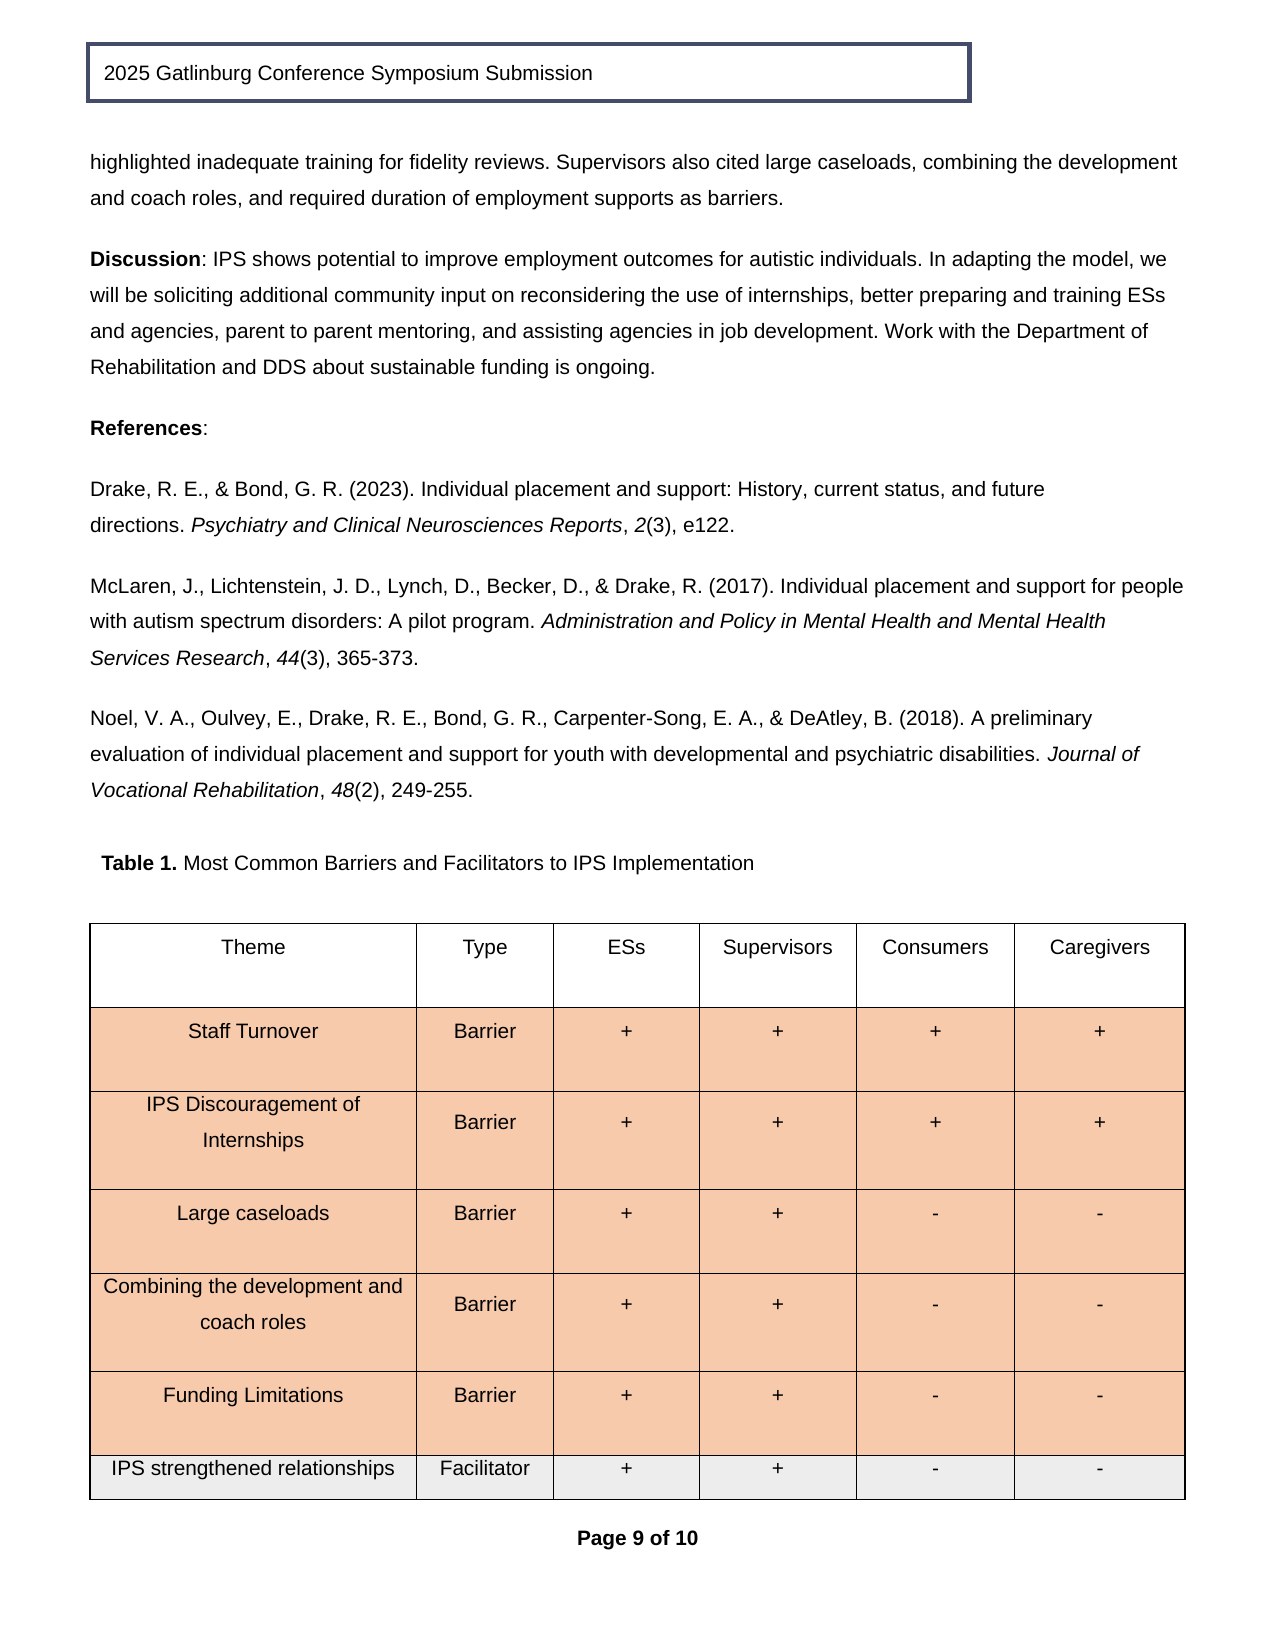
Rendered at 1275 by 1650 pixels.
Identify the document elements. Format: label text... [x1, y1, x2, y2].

table_cell Facilitator [417, 1456, 553, 1499]
table_cell - [1015, 1372, 1184, 1455]
table_cell - [1015, 1190, 1184, 1273]
table_cell + [554, 1190, 699, 1273]
table_cell + [1015, 1008, 1184, 1091]
text McLaren, J., Lichtenstein, J. D., Lynch, D., Becker, D., & Drake, R. (2017). Individual placement and support for people with autism spectrum disorders: A pilot program. Administration and Policy in Mental Health and Mental Health Services Research, 44(3), 365-373. [90, 573, 1185, 669]
table_cell - [857, 1274, 1014, 1371]
table_header Table 1. Most Common Barriers and Facilitators to IPS Implementation [90, 839, 1185, 923]
table_cell + [554, 1274, 699, 1371]
table_cell Large caseloads [91, 1190, 416, 1273]
table_cell + [700, 1008, 856, 1091]
table_cell + [857, 1092, 1014, 1189]
table_cell Combining the development and coach roles [91, 1274, 416, 1371]
table_cell + [554, 1008, 699, 1091]
text Noel, V. A., Oulvey, E., Drake, R. E., Bond, G. R., Carpenter-Song, E. A., & DeAtley, B. (2018). A preliminary evaluation of individual placement and support for youth with developmental and psychiatric disabilities. Journal of Vocational Rehabilitation, 48(2), 249-255. [90, 706, 1185, 802]
table_cell + [554, 1092, 699, 1189]
table_cell + [554, 1456, 699, 1499]
table_cell + [857, 1008, 1014, 1091]
table_cell Type [417, 924, 553, 1007]
table_cell Barrier [417, 1372, 553, 1455]
table_cell - [1015, 1274, 1184, 1371]
table_cell + [700, 1372, 856, 1455]
table_cell Consumers [857, 924, 1014, 1007]
text Drake, R. E., & Bond, G. R. (2023). Individual placement and support: History, current status, and future directions. Psychiatry and Clinical Neurosciences Reports, 2(3), e122. [90, 477, 1185, 536]
table_cell + [554, 1372, 699, 1455]
text References: [90, 416, 1185, 439]
table_cell - [857, 1190, 1014, 1273]
table_cell + [700, 1456, 856, 1499]
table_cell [91, 1456, 416, 1499]
table_cell Barrier [417, 1092, 553, 1189]
table_cell IPS Discouragement of Internships [91, 1092, 416, 1189]
table_cell + [700, 1092, 856, 1189]
table_cell ESs [554, 924, 699, 1007]
table_cell - [857, 1456, 1014, 1499]
table_cell Barrier [417, 1190, 553, 1273]
table_cell - [857, 1372, 1014, 1455]
table_cell Supervisors [700, 924, 856, 1007]
text Discussion: IPS shows potential to improve employment outcomes for autistic individuals. In adapting the model, we will be soliciting additional community input on reconsidering the use of internships, better preparing and training ESs and agencies, parent to parent mentoring, and assisting agencies in job development. Work with the Department of Rehabilitation and DDS about sustainable funding is ongoing. [90, 247, 1185, 379]
table_cell + [700, 1190, 856, 1273]
table_cell Theme [91, 924, 416, 1007]
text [90, 150, 1185, 210]
table_cell Barrier [417, 1008, 553, 1091]
table_cell - [1015, 1456, 1184, 1499]
table_cell Caregivers [1015, 924, 1184, 1007]
table_cell Barrier [417, 1274, 553, 1371]
table_cell Funding Limitations [91, 1372, 416, 1455]
table_cell Staff Turnover [91, 1008, 416, 1091]
table_cell + [1015, 1092, 1184, 1189]
table_cell + [700, 1274, 856, 1371]
